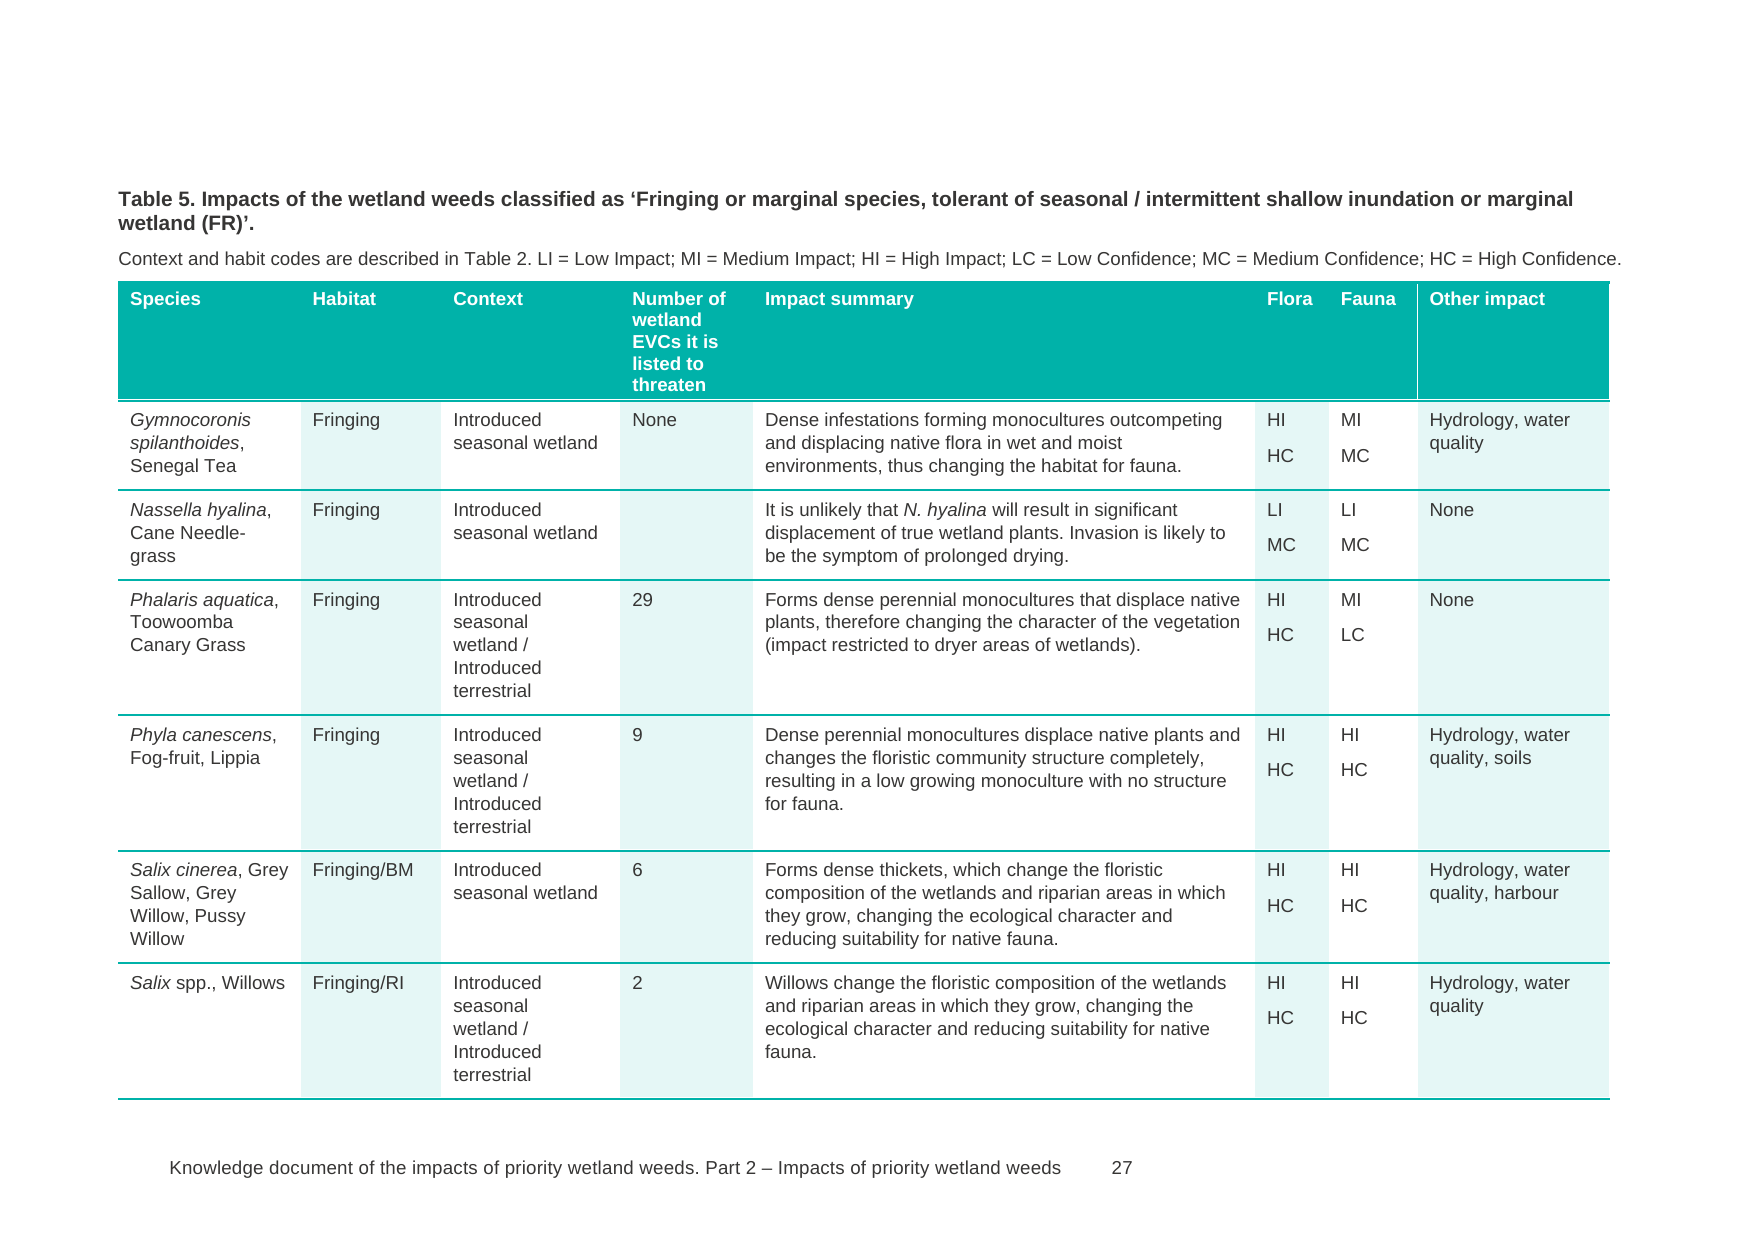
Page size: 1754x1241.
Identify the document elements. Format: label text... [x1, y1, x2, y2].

table_header Fauna [1329, 284, 1417, 399]
table_cell Salix spp., Willows [118, 964, 301, 1097]
table_cell Hydrology, water quality, harbour [1418, 852, 1609, 962]
table_cell Dense perennial monocultures displace native plants and changes the floristic community structure completely, resulting in a low growing monoculture with no structure for fauna. [753, 716, 1255, 849]
table_cell Hydrology, water quality [1418, 402, 1609, 489]
table_cell Introduced seasonal wetland / Introduced terrestrial [441, 581, 620, 714]
table_cell HI HC [1255, 852, 1329, 962]
table_cell 29 [620, 581, 753, 714]
text Table 5. Impacts of the wetland weeds classified as ‘Fringing or marginal species, tolerant of seasonal / intermittent shallow inundation or marginal wetland (FR)’. [118, 187, 1636, 235]
table_cell Introduced seasonal wetland [441, 402, 620, 489]
table_cell Fringing [301, 716, 441, 849]
table_cell Phalaris aquatica, Toowoomba Canary Grass [118, 581, 301, 714]
table_cell 6 [620, 852, 753, 962]
table_cell Willows change the floristic composition of the wetlands and riparian areas in which they grow, changing the ecological character and reducing suitability for native fauna. [753, 964, 1255, 1097]
table_cell None [1418, 581, 1609, 714]
table_header Flora [1255, 284, 1329, 399]
table_header Species [118, 284, 301, 399]
table_cell Introduced seasonal wetland / Introduced terrestrial [441, 964, 620, 1097]
table_header Impact summary [753, 284, 1255, 399]
table_cell Fringing [301, 402, 441, 489]
table_cell LI MC [1329, 491, 1417, 579]
table_cell None [620, 402, 753, 489]
table_cell Fringing [301, 581, 441, 714]
table_cell MI LC [1329, 581, 1417, 714]
table_cell Fringing/RI [301, 964, 441, 1097]
table_header Habitat [301, 284, 441, 399]
table_cell Forms dense perennial monocultures that displace native plants, therefore changing the character of the vegetation (impact restricted to dryer areas of wetlands). [753, 581, 1255, 714]
table_cell Introduced seasonal wetland / Introduced terrestrial [441, 716, 620, 849]
table_cell Forms dense thickets, which change the floristic composition of the wetlands and riparian areas in which they grow, changing the ecological character and reducing suitability for native fauna. [753, 852, 1255, 962]
table_cell HI HC [1329, 852, 1417, 962]
table_cell Nassella hyalina, Cane Needle-grass [118, 491, 301, 579]
table_cell HI HC [1329, 716, 1417, 849]
table_cell 9 [620, 716, 753, 849]
table_cell Fringing [301, 491, 441, 579]
table_cell Fringing/BM [301, 852, 441, 962]
table_header Context [441, 284, 620, 399]
table_cell Introduced seasonal wetland [441, 852, 620, 962]
table_cell Hydrology, water quality, soils [1418, 716, 1609, 849]
table_cell HI HC [1255, 581, 1329, 714]
table_cell HI HC [1255, 402, 1329, 489]
table_cell Dense infestations forming monocultures outcompeting and displacing native flora in wet and moist environments, thus changing the habitat for fauna. [753, 402, 1255, 489]
table_cell [620, 491, 753, 579]
table_header Other impact [1418, 284, 1609, 399]
table_cell LI MC [1255, 491, 1329, 579]
table_cell MI MC [1329, 402, 1417, 489]
text Context and habit codes are described in Table 2. LI = Low Impact; MI = Medium Impact; HI = High Impact; LC = Low Confidence; MC = Medium Confidence; HC = High Confidence. [118, 247, 1636, 269]
table_cell HI HC [1329, 964, 1417, 1097]
table_cell 2 [620, 964, 753, 1097]
table_cell Hydrology, water quality [1418, 964, 1609, 1097]
table_cell Introduced seasonal wetland [441, 491, 620, 579]
table_cell None [1418, 491, 1609, 579]
table_cell Phyla canescens, Fog-fruit, Lippia [118, 716, 301, 849]
table_header Number of wetland EVCs it is listed to threaten [620, 284, 753, 399]
table_cell It is unlikely that N. hyalina will result in significant displacement of true wetland plants. Invasion is likely to be the symptom of prolonged drying. [753, 491, 1255, 579]
table_cell Salix cinerea, Grey Sallow, Grey Willow, Pussy Willow [118, 852, 301, 962]
table_cell HI HC [1255, 716, 1329, 849]
table_cell HI HC [1255, 964, 1329, 1097]
table_cell Gymnocoronis spilanthoides, Senegal Tea [118, 402, 301, 489]
